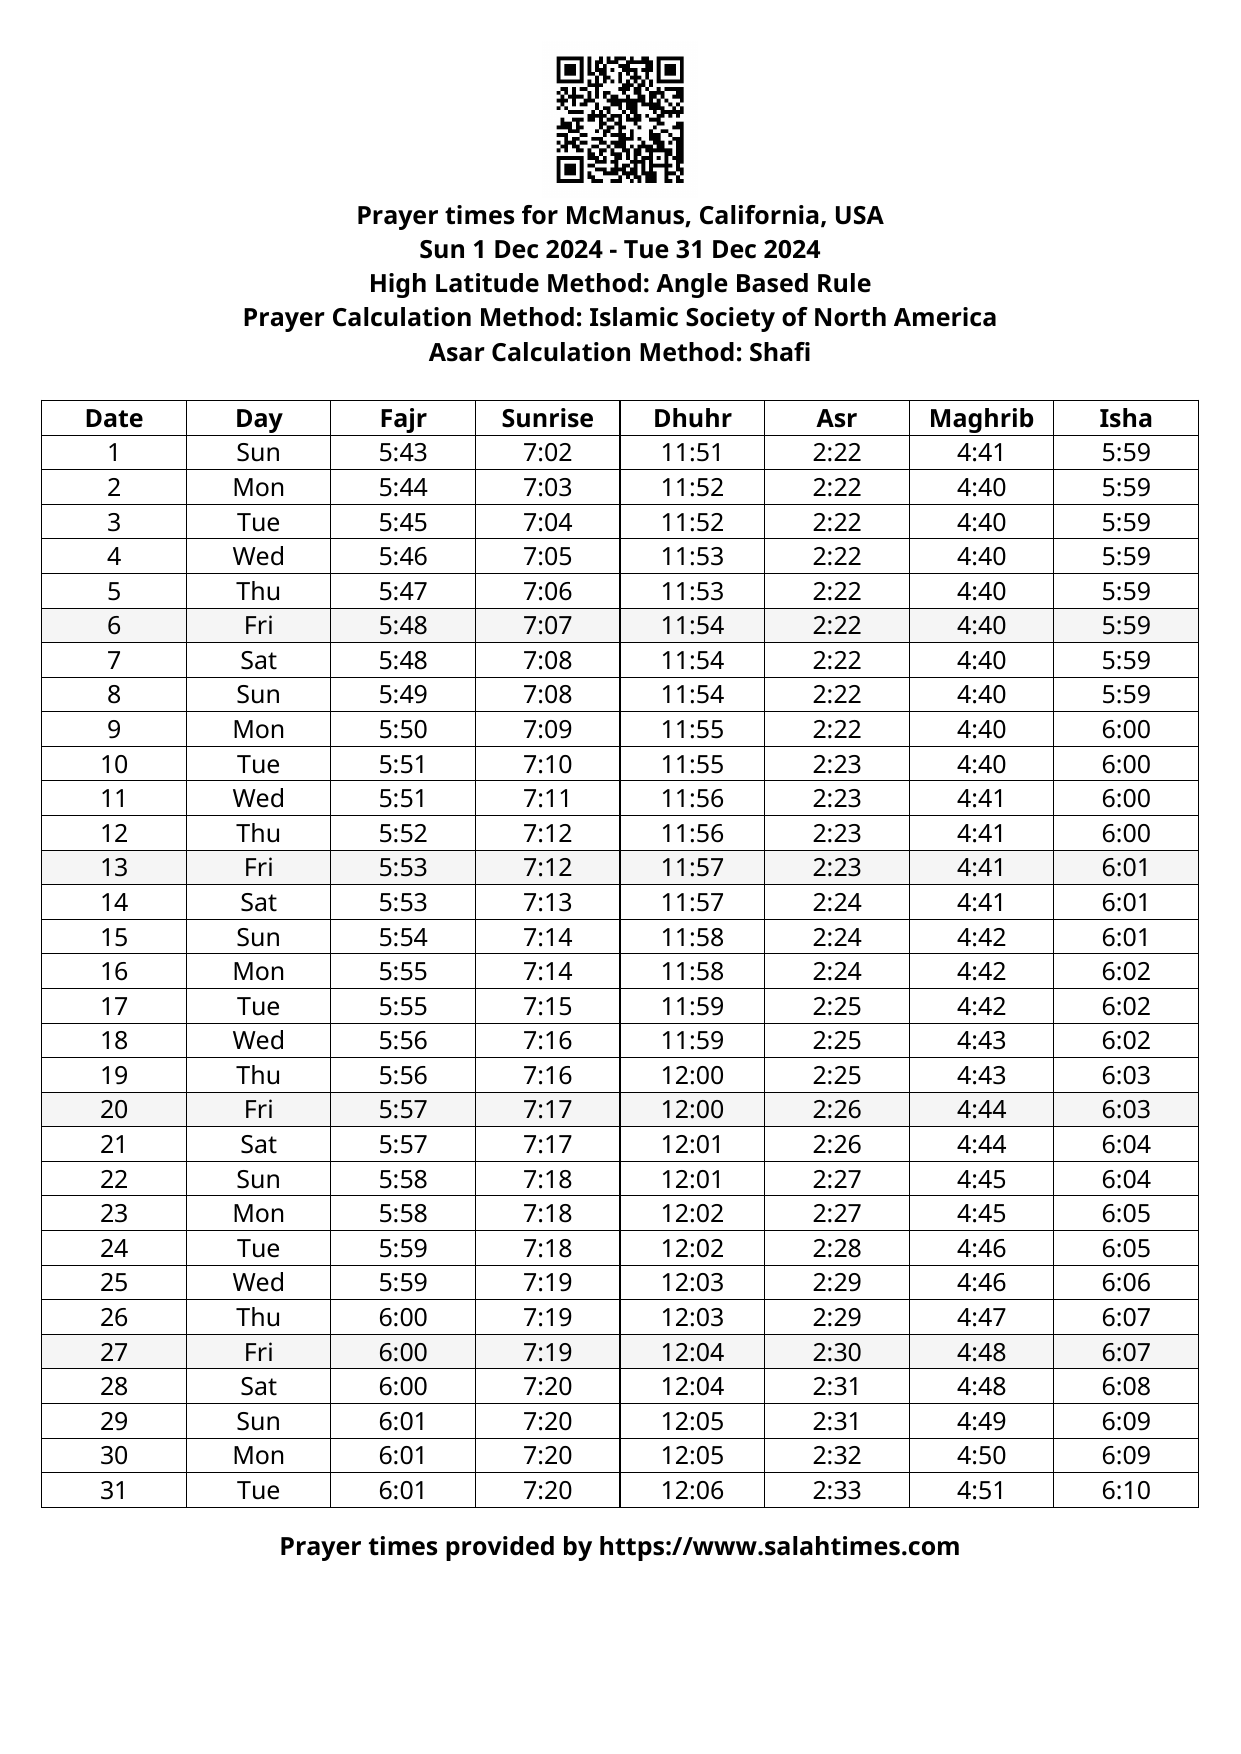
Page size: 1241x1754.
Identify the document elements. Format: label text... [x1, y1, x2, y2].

table_cell 7:03 [476, 470, 619, 504]
table_cell 12:06 [621, 1473, 764, 1507]
table_cell 2:30 [765, 1335, 909, 1368]
table_cell 12:03 [621, 1300, 764, 1334]
table_cell 7:18 [476, 1196, 619, 1230]
table_cell 6:00 [331, 1335, 475, 1368]
table_cell 4:40 [910, 505, 1053, 538]
table_cell 18 [42, 1024, 186, 1057]
table_cell 2:22 [765, 712, 909, 746]
table_cell 2:32 [765, 1439, 909, 1472]
table_cell 5:59 [331, 1231, 475, 1264]
table_cell 6:04 [1054, 1127, 1198, 1161]
table_cell 7:16 [476, 1058, 619, 1092]
table_cell 2:26 [765, 1127, 909, 1161]
table_cell 12:04 [621, 1335, 764, 1368]
table_cell 7:17 [476, 1127, 619, 1161]
text Prayer times for McManus, California, USA [42, 198, 1198, 232]
table_cell 6:00 [1054, 747, 1198, 780]
table_cell 2:22 [765, 505, 909, 538]
table_cell 5:51 [331, 781, 475, 815]
table_cell 7:09 [476, 712, 619, 746]
table_cell 6:08 [1054, 1369, 1198, 1403]
table_cell 16 [42, 954, 186, 988]
table_cell 11 [42, 781, 186, 815]
table_cell 5:59 [1054, 470, 1198, 504]
table_cell 2:29 [765, 1300, 909, 1334]
table_cell Sat [187, 885, 330, 919]
table_cell 2:31 [765, 1404, 909, 1437]
table_cell 12:05 [621, 1439, 764, 1472]
table_cell 28 [42, 1369, 186, 1403]
table_cell 25 [42, 1266, 186, 1299]
table_cell 7:08 [476, 678, 619, 711]
table_cell 5:44 [331, 470, 475, 504]
table_cell 7:20 [476, 1473, 619, 1507]
table_cell 7:14 [476, 954, 619, 988]
table_cell 4:40 [910, 470, 1053, 504]
table_cell 2:25 [765, 989, 909, 1022]
table_cell 4:48 [910, 1369, 1053, 1403]
table_cell 7:16 [476, 1024, 619, 1057]
table_cell 7:08 [476, 643, 619, 677]
table_cell 7:05 [476, 539, 619, 573]
table_cell 11:54 [621, 643, 764, 677]
table_cell 6 [42, 609, 186, 642]
table_cell 11:54 [621, 609, 764, 642]
table_cell 7:07 [476, 609, 619, 642]
table_cell 5:59 [1054, 505, 1198, 538]
table_cell 5:52 [331, 816, 475, 849]
table_cell 7:11 [476, 781, 619, 815]
table_cell 23 [42, 1196, 186, 1230]
table_cell 6:04 [1054, 1162, 1198, 1195]
table_cell 5:55 [331, 989, 475, 1022]
table_cell 5:58 [331, 1196, 475, 1230]
table_cell 4:48 [910, 1335, 1053, 1368]
table_cell 6:09 [1054, 1439, 1198, 1472]
table_header Isha [1054, 401, 1198, 434]
table_cell 19 [42, 1058, 186, 1092]
table_cell 2:23 [765, 851, 909, 884]
table_cell 7:10 [476, 747, 619, 780]
table_cell 7:18 [476, 1231, 619, 1264]
table_cell 2:31 [765, 1369, 909, 1403]
table_cell Sun [187, 436, 330, 469]
table_cell Tue [187, 505, 330, 538]
table_cell Fri [187, 1335, 330, 1368]
table_cell 5:56 [331, 1058, 475, 1092]
table_cell Sun [187, 678, 330, 711]
table_cell 22 [42, 1162, 186, 1195]
table_cell 17 [42, 989, 186, 1022]
table_cell 11:56 [621, 816, 764, 849]
table_cell 12:03 [621, 1266, 764, 1299]
table_cell 7:19 [476, 1266, 619, 1299]
table_cell 2:22 [765, 609, 909, 642]
table_cell 5:57 [331, 1093, 475, 1126]
table_cell 11:58 [621, 920, 764, 953]
text Asar Calculation Method: Shafi [42, 334, 1198, 368]
table_cell 7:12 [476, 851, 619, 884]
table_cell 6:05 [1054, 1231, 1198, 1264]
table_cell 5:48 [331, 643, 475, 677]
table_cell 7:20 [476, 1404, 619, 1437]
table_cell 4:44 [910, 1093, 1053, 1126]
table_cell 6:02 [1054, 1024, 1198, 1057]
table_cell 6:01 [331, 1473, 475, 1507]
table_cell Sun [187, 920, 330, 953]
table_cell 1 [42, 436, 186, 469]
table_cell 4:40 [910, 609, 1053, 642]
table_cell 5:53 [331, 851, 475, 884]
table_cell 11:53 [621, 539, 764, 573]
table_cell 7:06 [476, 574, 619, 607]
table_cell 5:59 [1054, 643, 1198, 677]
table_cell 7:19 [476, 1300, 619, 1334]
table_cell 5:47 [331, 574, 475, 607]
table_cell 6:01 [1054, 920, 1198, 953]
table_cell 7:20 [476, 1439, 619, 1472]
table_cell Sun [187, 1162, 330, 1195]
table_cell 2:29 [765, 1266, 909, 1299]
table_cell Tue [187, 1231, 330, 1264]
table_cell 5:45 [331, 505, 475, 538]
table_cell 5:59 [1054, 436, 1198, 469]
table_cell 11:59 [621, 989, 764, 1022]
table_cell 12:02 [621, 1196, 764, 1230]
table_header Dhuhr [621, 401, 764, 434]
table_cell Tue [187, 989, 330, 1022]
table_cell 20 [42, 1093, 186, 1126]
table_cell 3 [42, 505, 186, 538]
table_cell 27 [42, 1335, 186, 1368]
table_cell 5:49 [331, 678, 475, 711]
table_cell 4:45 [910, 1196, 1053, 1230]
table_cell Tue [187, 747, 330, 780]
table_cell 4:51 [910, 1473, 1053, 1507]
table_cell 11:55 [621, 747, 764, 780]
table_cell 2:24 [765, 885, 909, 919]
table_cell 4:44 [910, 1127, 1053, 1161]
table_cell 12:05 [621, 1404, 764, 1437]
table_cell 6:00 [1054, 816, 1198, 849]
text Prayer Calculation Method: Islamic Society of North America [42, 300, 1198, 334]
table_cell 2 [42, 470, 186, 504]
table_cell 5:53 [331, 885, 475, 919]
table_cell 12:00 [621, 1058, 764, 1092]
table_cell 11:59 [621, 1024, 764, 1057]
table_cell 11:56 [621, 781, 764, 815]
table_cell 6:07 [1054, 1335, 1198, 1368]
table_cell 6:10 [1054, 1473, 1198, 1507]
table_cell 2:22 [765, 678, 909, 711]
table_cell 2:23 [765, 816, 909, 849]
table_cell 7:18 [476, 1162, 619, 1195]
table_cell 7:02 [476, 436, 619, 469]
table_cell 5:59 [331, 1266, 475, 1299]
table_cell 29 [42, 1404, 186, 1437]
table_cell 11:57 [621, 885, 764, 919]
table_cell Sat [187, 1127, 330, 1161]
table_cell 4:40 [910, 747, 1053, 780]
table_cell 2:25 [765, 1024, 909, 1057]
table_cell Mon [187, 712, 330, 746]
table_cell 11:51 [621, 436, 764, 469]
table_cell 6:00 [1054, 781, 1198, 815]
table_cell 6:02 [1054, 954, 1198, 988]
table_cell 9 [42, 712, 186, 746]
table_cell 4:41 [910, 851, 1053, 884]
table_cell 2:22 [765, 470, 909, 504]
table_cell 5:51 [331, 747, 475, 780]
table_cell 6:01 [331, 1404, 475, 1437]
table_cell 12:01 [621, 1162, 764, 1195]
table_cell 5:43 [331, 436, 475, 469]
table_cell 5:56 [331, 1024, 475, 1057]
table_cell 11:58 [621, 954, 764, 988]
table_cell 4:47 [910, 1300, 1053, 1334]
table_cell 6:01 [1054, 885, 1198, 919]
table_cell 2:24 [765, 920, 909, 953]
table_cell 7:14 [476, 920, 619, 953]
table_cell Tue [187, 1473, 330, 1507]
table_cell Sat [187, 643, 330, 677]
table_cell 5:59 [1054, 539, 1198, 573]
table_cell 2:27 [765, 1196, 909, 1230]
table_cell 2:22 [765, 574, 909, 607]
table_cell 2:22 [765, 643, 909, 677]
table_cell 4:41 [910, 436, 1053, 469]
table_cell 7 [42, 643, 186, 677]
table_cell 6:05 [1054, 1196, 1198, 1230]
table_cell Mon [187, 1196, 330, 1230]
table_cell 5:57 [331, 1127, 475, 1161]
table_cell 2:24 [765, 954, 909, 988]
table_cell 5 [42, 574, 186, 607]
table_cell 7:20 [476, 1369, 619, 1403]
table_cell 4:42 [910, 954, 1053, 988]
table_cell 6:01 [331, 1439, 475, 1472]
table_cell 4:40 [910, 678, 1053, 711]
table_cell Mon [187, 470, 330, 504]
table_cell 15 [42, 920, 186, 953]
table_cell Wed [187, 539, 330, 573]
table_header Sunrise [476, 401, 619, 434]
table_cell Wed [187, 1266, 330, 1299]
text Sun 1 Dec 2024 - Tue 31 Dec 2024 [42, 232, 1198, 266]
table_cell 2:27 [765, 1162, 909, 1195]
table_cell Thu [187, 1058, 330, 1092]
table_cell 4 [42, 539, 186, 573]
table_cell 5:59 [1054, 678, 1198, 711]
table_cell Fri [187, 1093, 330, 1126]
table_cell Sat [187, 1369, 330, 1403]
table_cell 2:33 [765, 1473, 909, 1507]
table_cell Wed [187, 1024, 330, 1057]
table_cell 6:03 [1054, 1093, 1198, 1126]
table_cell 2:23 [765, 747, 909, 780]
table_cell 4:40 [910, 574, 1053, 607]
table_cell 24 [42, 1231, 186, 1264]
table_cell 6:06 [1054, 1266, 1198, 1299]
table_cell 5:58 [331, 1162, 475, 1195]
table_cell 11:55 [621, 712, 764, 746]
table_header Asr [765, 401, 909, 434]
table_cell 5:46 [331, 539, 475, 573]
table_cell 8 [42, 678, 186, 711]
table_cell 6:07 [1054, 1300, 1198, 1334]
table_cell 10 [42, 747, 186, 780]
table_cell Fri [187, 609, 330, 642]
table_cell 4:46 [910, 1231, 1053, 1264]
table_header Maghrib [910, 401, 1053, 434]
table_cell 5:59 [1054, 574, 1198, 607]
table_cell 5:50 [331, 712, 475, 746]
table_cell 7:19 [476, 1335, 619, 1368]
table_cell 2:25 [765, 1058, 909, 1092]
table_cell 4:46 [910, 1266, 1053, 1299]
table_cell 11:52 [621, 505, 764, 538]
table_cell Sun [187, 1404, 330, 1437]
table_cell 30 [42, 1439, 186, 1472]
table_cell 4:49 [910, 1404, 1053, 1437]
table_cell 11:57 [621, 851, 764, 884]
table_cell 4:45 [910, 1162, 1053, 1195]
table_cell 6:03 [1054, 1058, 1198, 1092]
table_cell 31 [42, 1473, 186, 1507]
text Prayer times provided by https://www.salahtimes.com [42, 1528, 1198, 1563]
table_cell Mon [187, 1439, 330, 1472]
table_cell 6:02 [1054, 989, 1198, 1022]
table_cell 4:41 [910, 816, 1053, 849]
table_cell 4:42 [910, 989, 1053, 1022]
table_cell 5:59 [1054, 609, 1198, 642]
table_cell 6:00 [331, 1300, 475, 1334]
table_cell 4:40 [910, 643, 1053, 677]
table_cell 11:52 [621, 470, 764, 504]
table_cell 2:22 [765, 436, 909, 469]
table_cell 4:42 [910, 920, 1053, 953]
table_cell 12 [42, 816, 186, 849]
table_cell 2:22 [765, 539, 909, 573]
table_cell 4:43 [910, 1058, 1053, 1092]
table_cell 4:43 [910, 1024, 1053, 1057]
table_cell 2:28 [765, 1231, 909, 1264]
table_cell 2:23 [765, 781, 909, 815]
table_cell Fri [187, 851, 330, 884]
table_cell 5:48 [331, 609, 475, 642]
table_header Day [187, 401, 330, 434]
table_cell 12:04 [621, 1369, 764, 1403]
table_cell 6:00 [1054, 712, 1198, 746]
table_cell 4:41 [910, 781, 1053, 815]
table_header Fajr [331, 401, 475, 434]
table_cell Wed [187, 781, 330, 815]
table_cell 5:54 [331, 920, 475, 953]
picture [542, 41, 699, 198]
table_cell Thu [187, 574, 330, 607]
table_cell 4:41 [910, 885, 1053, 919]
table_cell 26 [42, 1300, 186, 1334]
table_cell Thu [187, 1300, 330, 1334]
table_cell 7:13 [476, 885, 619, 919]
table_cell 5:55 [331, 954, 475, 988]
table_cell 7:12 [476, 816, 619, 849]
table_cell 6:09 [1054, 1404, 1198, 1437]
table_cell 4:40 [910, 539, 1053, 573]
table_cell 4:40 [910, 712, 1053, 746]
table_cell 12:01 [621, 1127, 764, 1161]
table_cell Mon [187, 954, 330, 988]
table_cell 14 [42, 885, 186, 919]
table_cell 7:15 [476, 989, 619, 1022]
table_cell 6:01 [1054, 851, 1198, 884]
table_cell 11:53 [621, 574, 764, 607]
table_cell 12:02 [621, 1231, 764, 1264]
text High Latitude Method: Angle Based Rule [42, 266, 1198, 300]
table_cell 11:54 [621, 678, 764, 711]
table_cell 4:50 [910, 1439, 1053, 1472]
table_cell 13 [42, 851, 186, 884]
table_cell 2:26 [765, 1093, 909, 1126]
table_header Date [42, 401, 186, 434]
table_cell 12:00 [621, 1093, 764, 1126]
table_cell 6:00 [331, 1369, 475, 1403]
table_cell Thu [187, 816, 330, 849]
table_cell 21 [42, 1127, 186, 1161]
table_cell 7:17 [476, 1093, 619, 1126]
table_cell 7:04 [476, 505, 619, 538]
